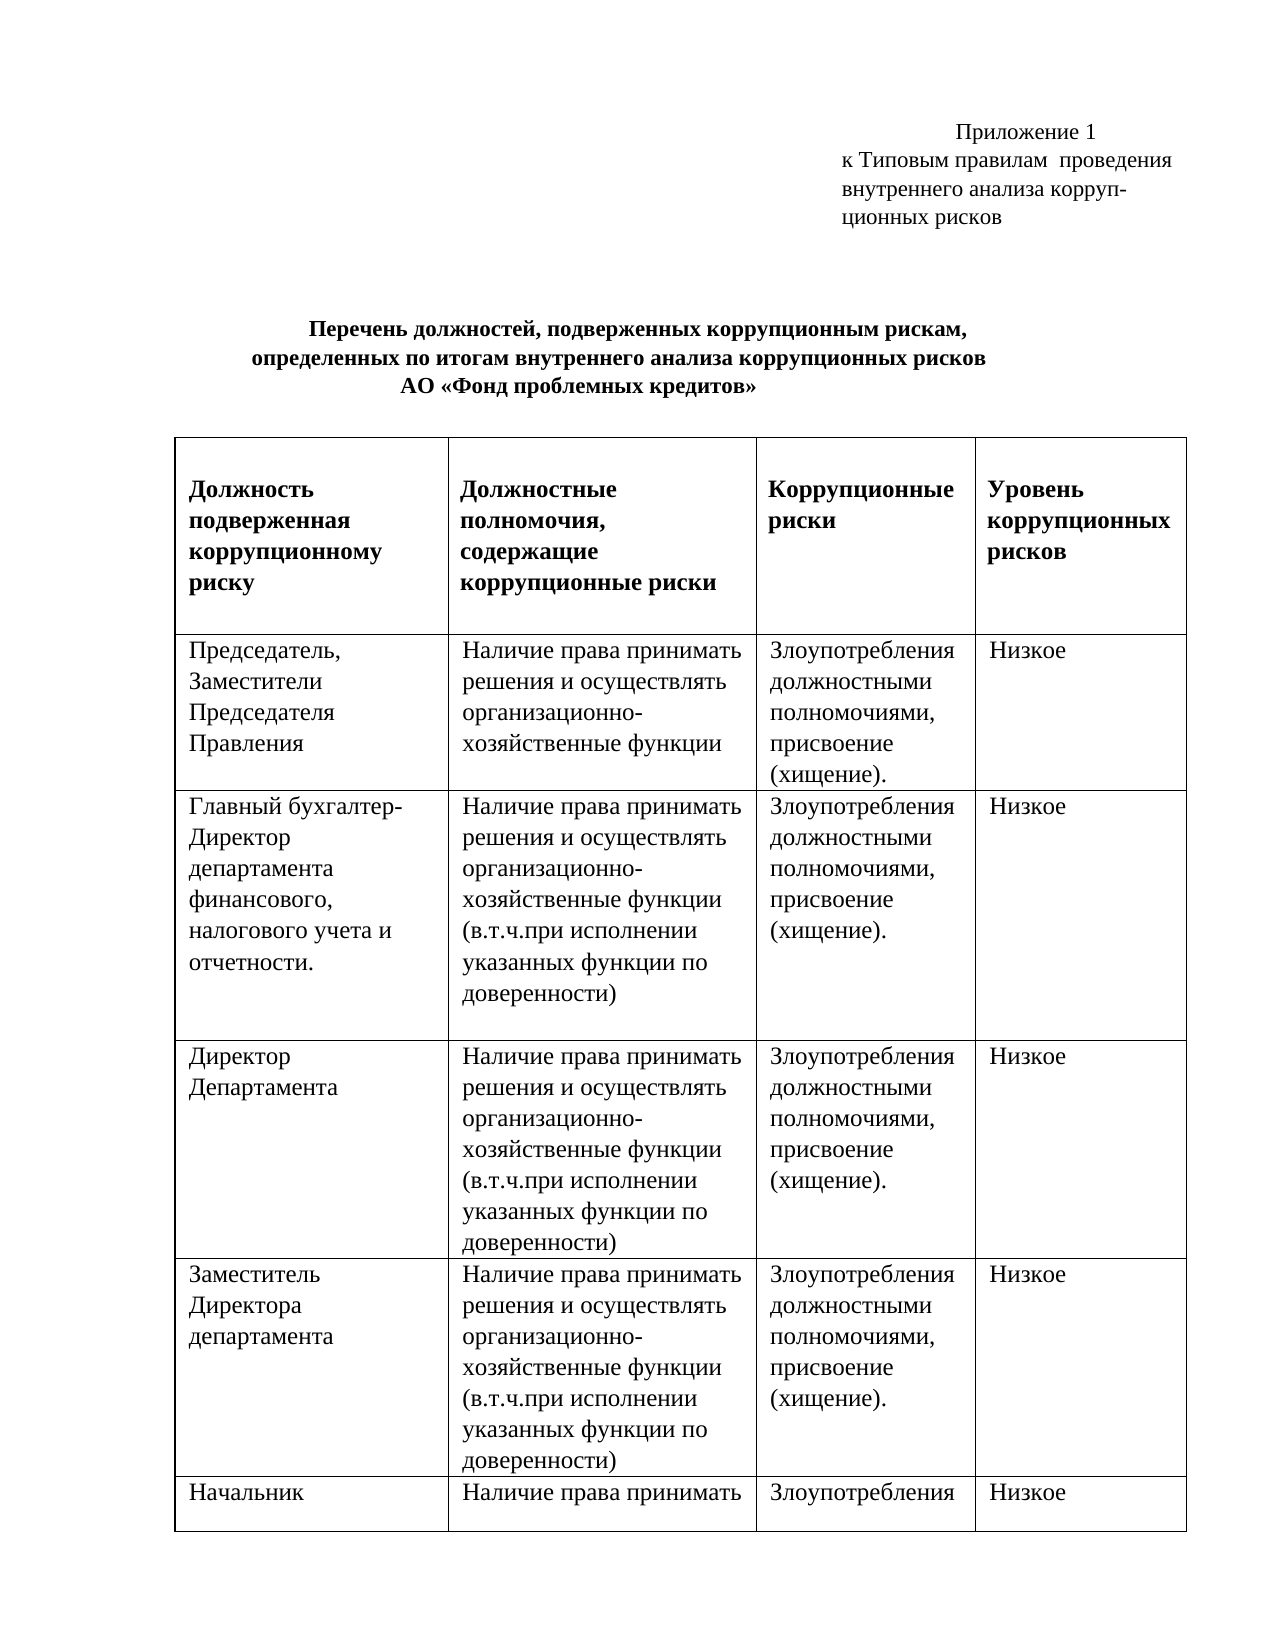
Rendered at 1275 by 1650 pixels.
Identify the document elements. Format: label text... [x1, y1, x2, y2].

text АО «Фонд проблемных кредитов» [177, 372, 1186, 399]
table_cell Низкое [976, 791, 1186, 1040]
table_header Должность подверженная коррупционному риску [176, 438, 448, 634]
table_cell Заместитель Директора департамента [176, 1259, 448, 1476]
table_cell Низкое [976, 1259, 1186, 1476]
table_cell Главный бухгалтер-Директор департамента финансового, налогового учета и отчетности. [176, 791, 448, 1040]
table_cell Злоупотребления должностными полномочиями, присвоение (хищение). [757, 1041, 975, 1258]
table_cell Наличие права принимать решения и осуществлять организационно-хозяйственные функции (в.т.ч.при исполнении указанных функции по доверенности) [449, 791, 756, 1040]
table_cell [757, 1477, 975, 1531]
table_cell Злоупотребления должностными полномочиями, присвоение (хищение). [757, 635, 975, 790]
table_cell Наличие права принимать решения и осуществлять организационно-хозяйственные функции (в.т.ч.при исполнении указанных функции по доверенности) [449, 1259, 756, 1476]
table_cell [449, 1477, 756, 1531]
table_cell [176, 1477, 448, 1531]
table_cell Директор Департамента [176, 1041, 448, 1258]
table_cell Низкое [976, 1041, 1186, 1258]
text определенных по итогам внутреннего анализа коррупционных рисков [177, 344, 1186, 370]
text Перечень должностей, подверженных коррупционным рискам, [177, 315, 1186, 341]
table_header Уровень коррупционных рисков [976, 438, 1186, 634]
table_cell Наличие права принимать решения и осуществлять организационно-хозяйственные функции (в.т.ч.при исполнении указанных функции по доверенности) [449, 1041, 756, 1258]
table_header Должностные полномочия, содержащие коррупционные риски [449, 438, 756, 634]
table_cell Наличие права принимать решения и осуществлять организационно-хозяйственные функции [449, 635, 756, 790]
text Приложение 1 [842, 118, 1186, 144]
table_header Коррупционные риски [757, 438, 975, 634]
table_cell Председатель, Заместители Председателя Правления [176, 635, 448, 790]
table_cell Низкое [976, 1477, 1186, 1531]
table_cell Злоупотребления должностными полномочиями, присвоение (хищение). [757, 1259, 975, 1476]
table_cell Злоупотребления должностными полномочиями, присвоение (хищение). [757, 791, 975, 1040]
text к Типовым правилам проведения внутреннего анализа корруп-ционных рисков [842, 147, 1186, 230]
table_cell Низкое [976, 635, 1186, 790]
